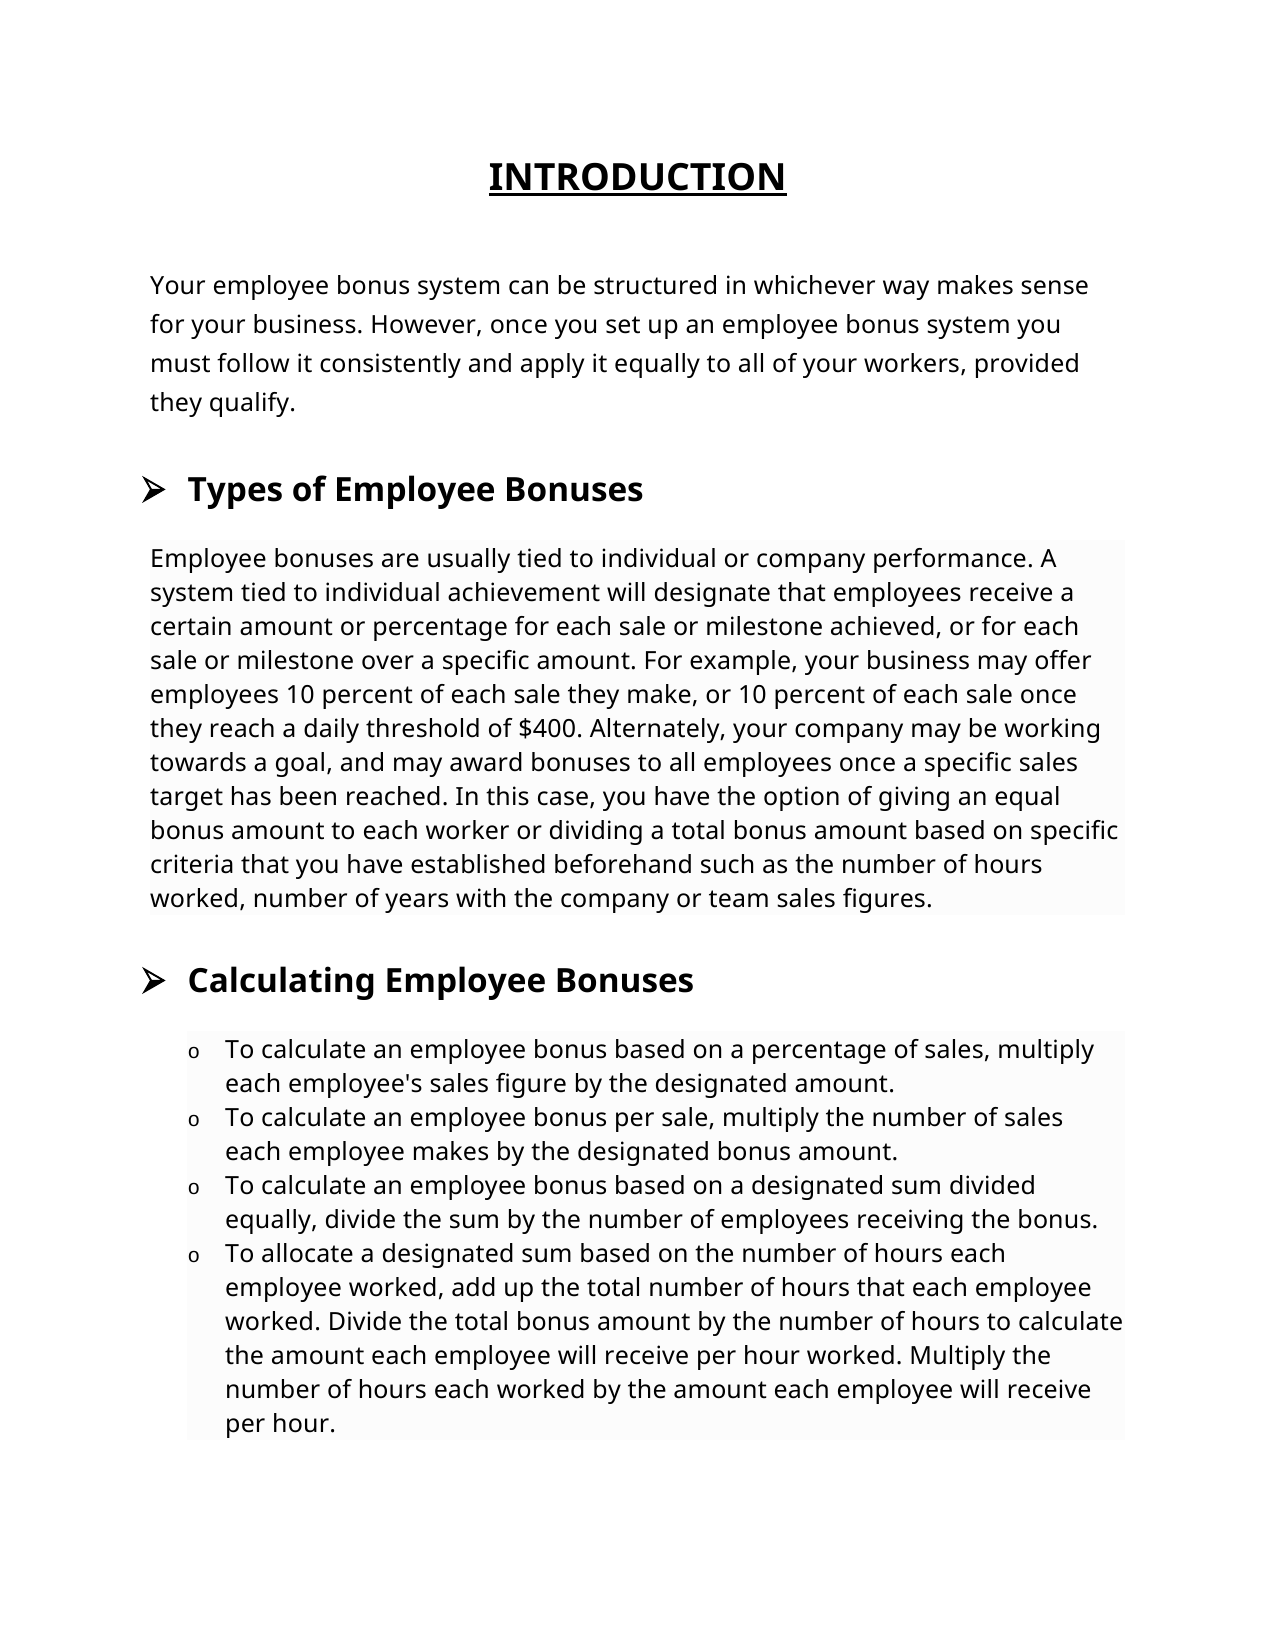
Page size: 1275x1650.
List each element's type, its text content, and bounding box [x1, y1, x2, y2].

list To calculate an employee bonus based on a designated sum divided equally, divide the sum by the number of employees receiving the bonus. [187, 1168, 1125, 1236]
text Employee bonuses are usually tied to individual or company performance. A system tied to individual achievement will designate that employees receive a certain amount or percentage for each sale or milestone achieved, or for each sale or milestone over a specific amount. For example, your business may offer employees 10 percent of each sale they make, or 10 percent of each sale once they reach a daily threshold of $400. Alternately, your company may be working towards a goal, and may award bonuses to all employees once a specific sales target has been reached. In this case, you have the option of giving an equal bonus amount to each worker or dividing a total bonus amount based on specific criteria that you have established beforehand such as the number of hours worked, number of years with the company or team sales figures. [150, 540, 1125, 915]
list Calculating Employee Bonuses [141, 950, 1125, 1002]
text INTRODUCTION [150, 150, 1125, 201]
list Types of Employee Bonuses [141, 459, 1125, 511]
list To calculate an employee bonus based on a percentage of sales, multiply each employee's sales figure by the designated amount. [187, 1031, 1125, 1099]
list To calculate an employee bonus per sale, multiply the number of sales each employee makes by the designated bonus amount. [187, 1099, 1125, 1168]
text Your employee bonus system can be structured in whichever way makes sense for your business. However, once you set up an employee bonus system you must follow it consistently and apply it equally to all of your workers, provided they qualify. [150, 267, 1125, 419]
list To allocate a designated sum based on the number of hours each employee worked, add up the total number of hours that each employee worked. Divide the total bonus amount by the number of hours to calculate the amount each employee will receive per hour worked. Multiply the number of hours each worked by the amount each employee will receive per hour. [187, 1236, 1125, 1440]
